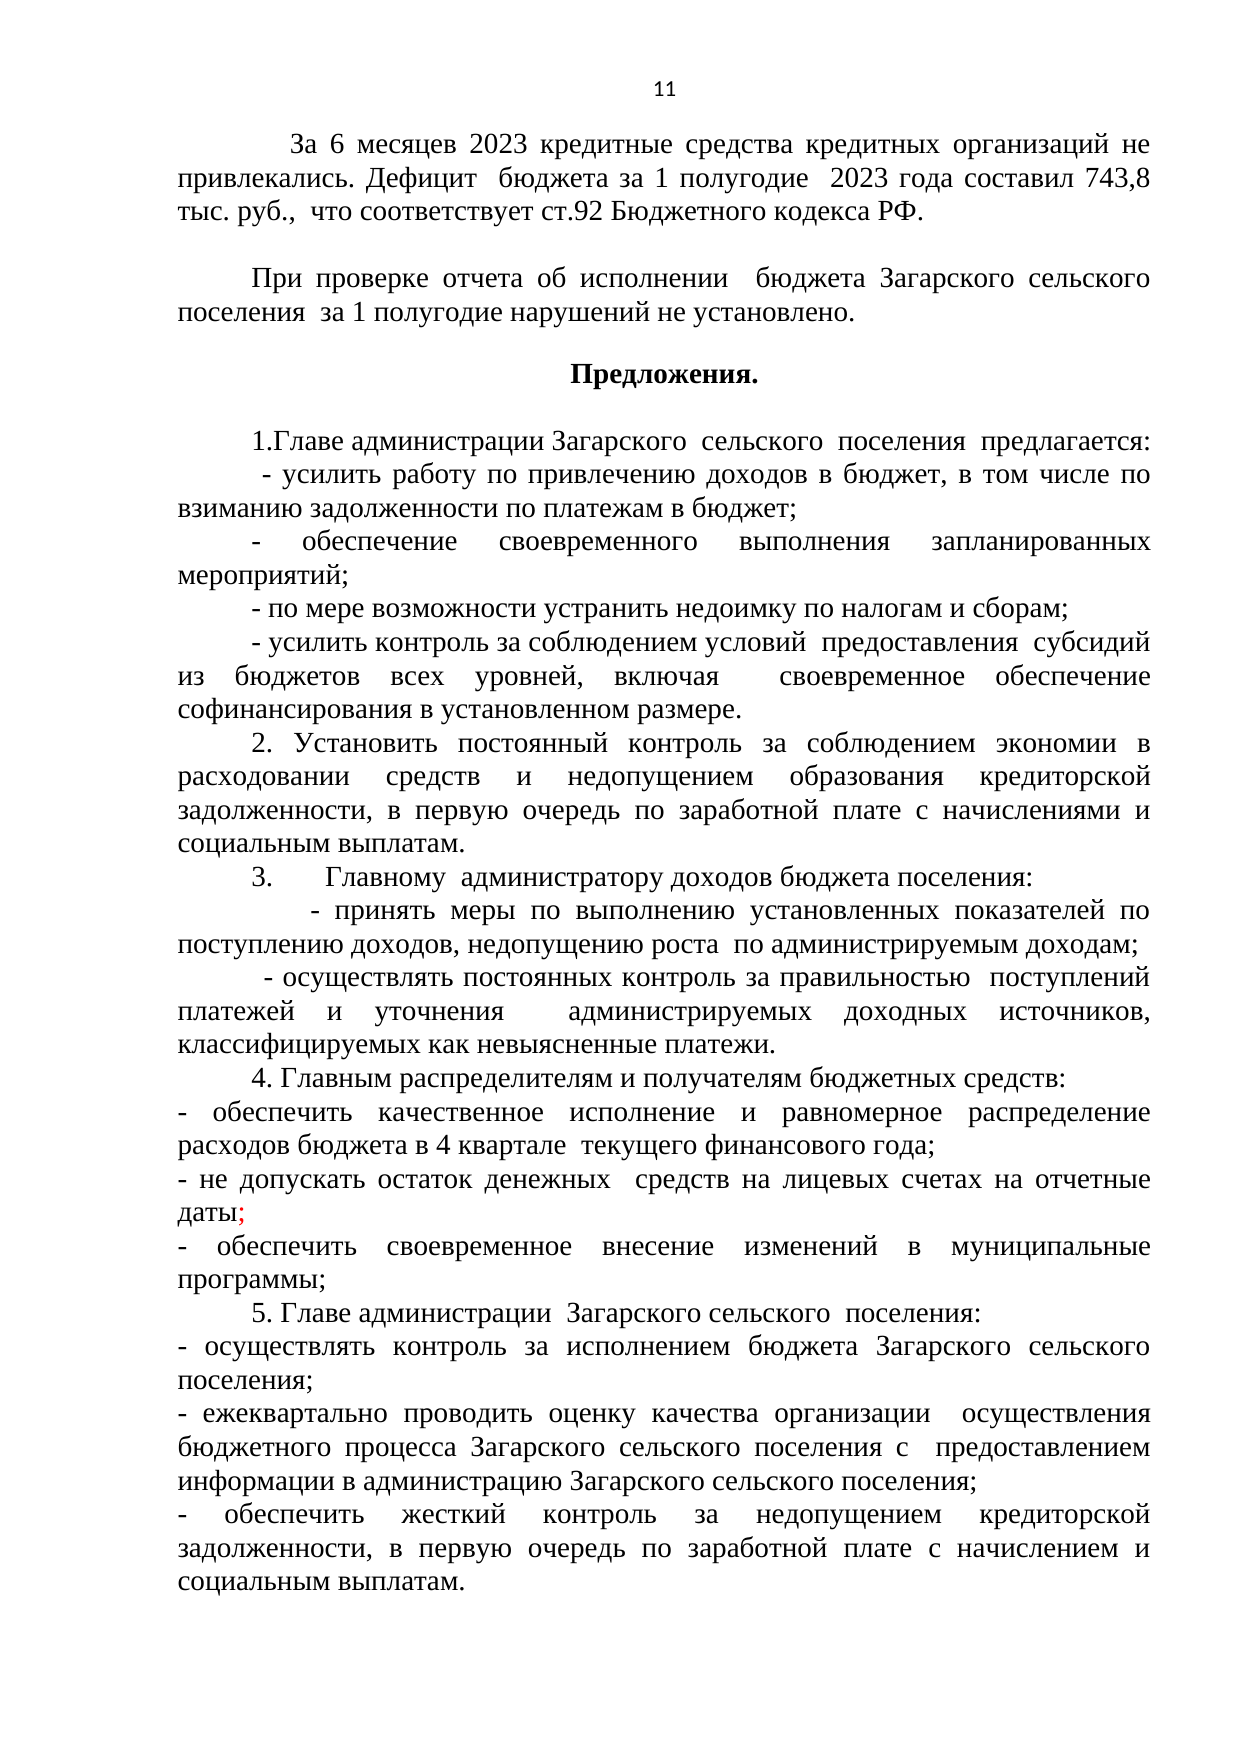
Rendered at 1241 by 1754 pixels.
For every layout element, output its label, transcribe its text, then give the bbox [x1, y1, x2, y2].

text Предложения. [177, 356, 1152, 389]
text - не допускать остаток денежных средств на лицевых счетах на отчетные даты; [177, 1161, 1152, 1228]
text - принять меры по выполнению установленных показателей по поступлению доходов, недопущению роста по администрируемым доходам; [177, 892, 1152, 959]
text 4. Главным распределителям и получателям бюджетных средств: [177, 1060, 1152, 1094]
text За 6 месяцев 2023 кредитные средства кредитных организаций не привлекались. Дефицит бюджета за 1 полугодие 2023 года составил 743,8 тыс. руб., что соответствует ст.92 Бюджетного кодекса РФ. [177, 126, 1152, 227]
text 2. Установить постоянный контроль за соблюдением экономии в расходовании средств и недопущением образования кредиторской задолженности, в первую очередь по заработной плате с начислениями и социальным выплатам. [177, 725, 1152, 859]
text - усилить работу по привлечению доходов в бюджет, в том числе по взиманию задолженности по платежам в бюджет; [177, 456, 1152, 523]
text - осуществлять контроль за исполнением бюджета Загарского сельского поселения; [177, 1328, 1152, 1396]
text 1.Главе администрации Загарского сельского поселения предлагается: [177, 423, 1152, 456]
text - обеспечение своевременного выполнения запланированных мероприятий; [177, 523, 1152, 591]
text - ежеквартально проводить оценку качества организации осуществления бюджетного процесса Загарского сельского поселения с предоставлением информации в администрацию Загарского сельского поселения; [177, 1396, 1152, 1496]
text 5. Главе администрации Загарского сельского поселения: [177, 1295, 1152, 1328]
text 3. Главному администратору доходов бюджета поселения: [177, 859, 1152, 892]
text - обеспечить своевременное внесение изменений в муниципальные программы; [177, 1228, 1152, 1295]
text - обеспечить жесткий контроль за недопущением кредиторской задолженности, в первую очередь по заработной плате с начислением и социальным выплатам. [177, 1496, 1152, 1597]
text При проверке отчета об исполнении бюджета Загарского сельского поселения за 1 полугодие нарушений не установлено. [177, 261, 1152, 328]
text - по мере возможности устранить недоимку по налогам и сборам; [177, 591, 1152, 624]
text - усилить контроль за соблюдением условий предоставления субсидий из бюджетов всех уровней, включая своевременное обеспечение софинансирования в установленном размере. [177, 624, 1152, 725]
text - осуществлять постоянных контроль за правильностью поступлений платежей и уточнения администрируемых доходных источников, классифицируемых как невыясненные платежи. [177, 959, 1152, 1060]
text - обеспечить качественное исполнение и равномерное распределение расходов бюджета в 4 квартале текущего финансового года; [177, 1094, 1152, 1161]
